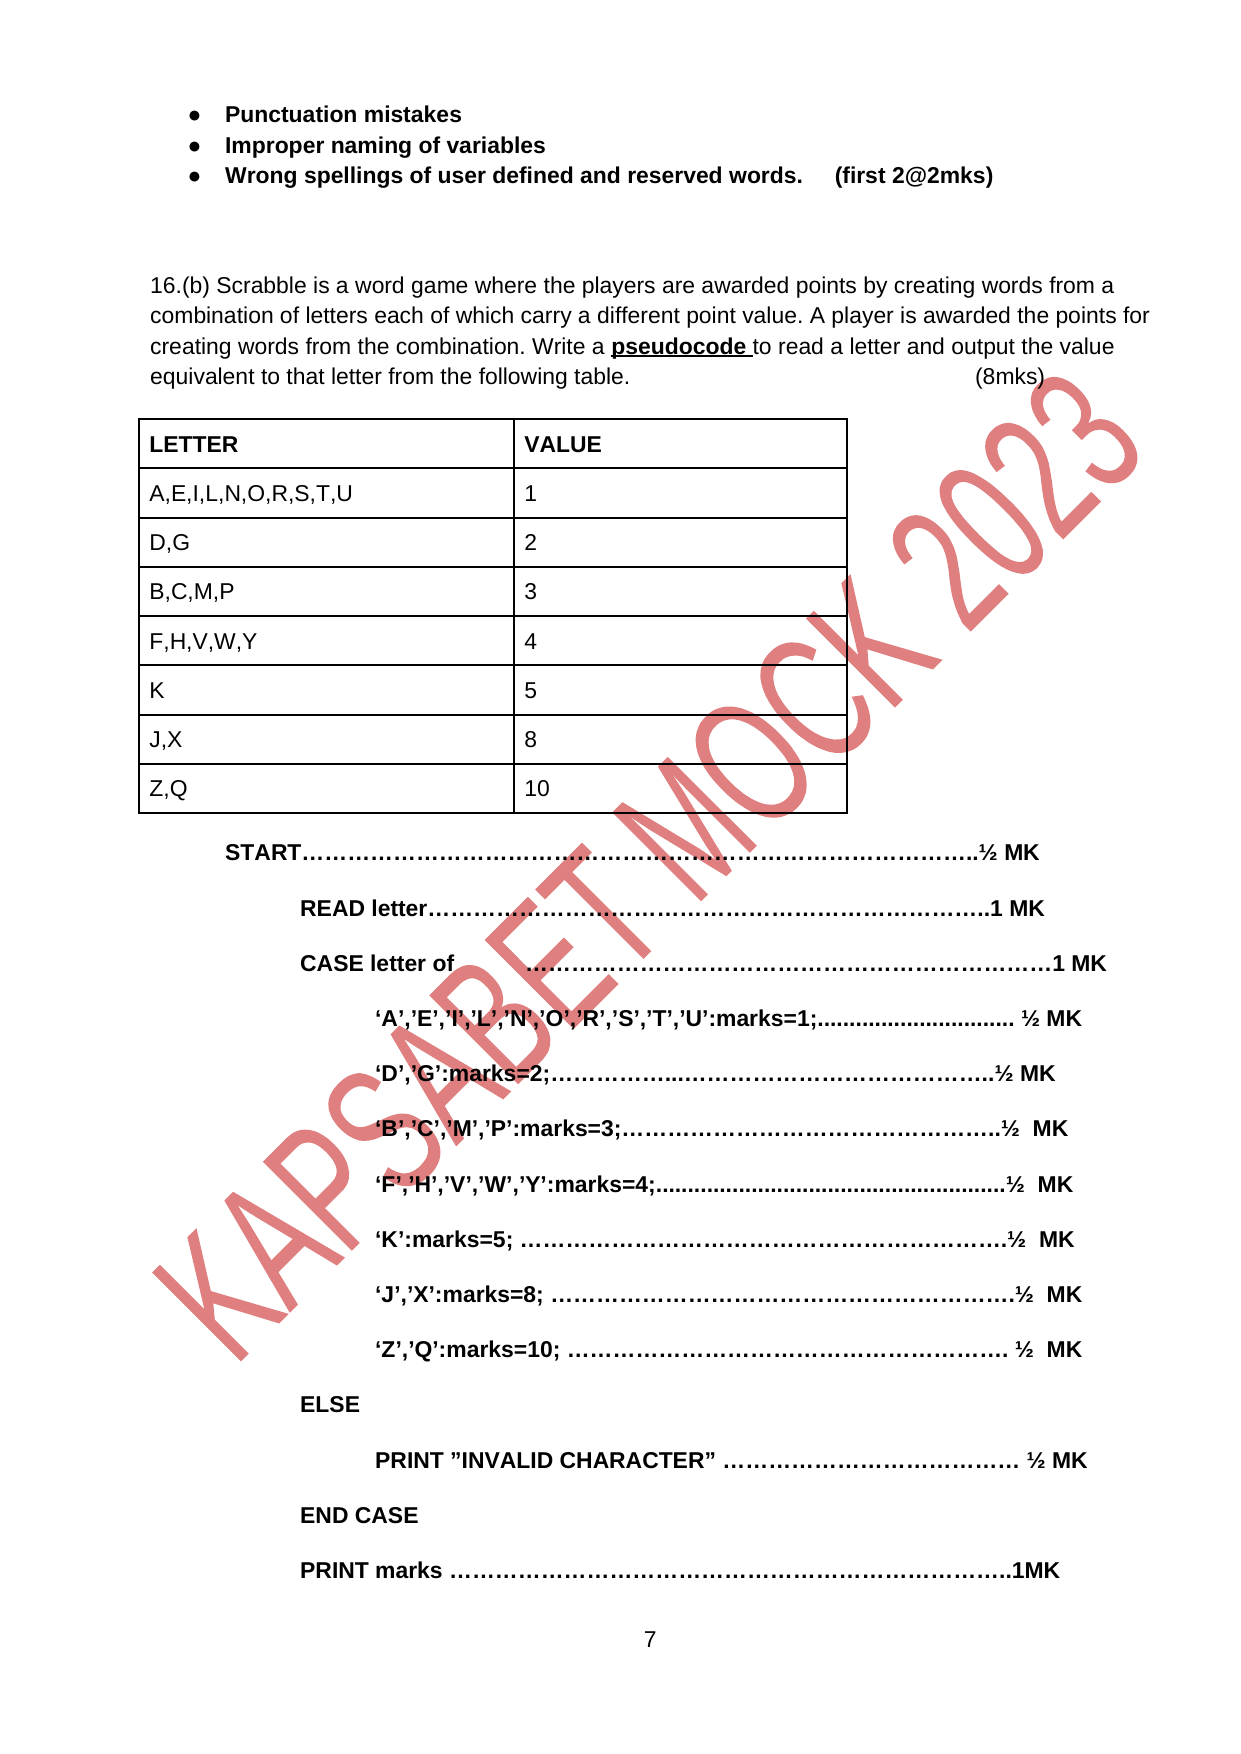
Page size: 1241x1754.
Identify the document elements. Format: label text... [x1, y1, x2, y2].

text ‘F’,’H’,’V’,’W’,’Y’:marks=4;.......................................................½ MK [150, 1171, 1150, 1197]
text PRINT marks ………………………………………………………………..1MK [225, 1557, 1150, 1583]
text 16.(b) Scrabble is a word game where the players are awarded points by creating words from a combination of letters each of which carry a different point value. A player is awarded the points for creating words from the combination. Write a pseudocode to read a letter and output the value equivalent to that letter from the following table. (8mks) [150, 272, 1150, 389]
text READ letter………………………………………………………………..1 MK [150, 894, 1150, 921]
list Wrong spellings of user defined and reserved words. (first 2@2mks) [187, 162, 1150, 188]
table_header VALUE [515, 420, 846, 467]
text ‘B’,’C’,’M’,’P’:marks=3;…………………………………………..½ MK [150, 1115, 1150, 1142]
list Punctuation mistakes [187, 101, 1150, 128]
text START……………………………………………………………………………..½ MK [150, 839, 1150, 866]
text CASE letter of ……………………………………………………………1 MK [150, 950, 1150, 976]
table_cell D,G [140, 519, 513, 566]
table_header LETTER [140, 420, 513, 467]
table_cell 2 [515, 519, 846, 566]
text ‘J’,’X’:marks=8; …………………………………………………….½ MK [150, 1281, 1150, 1307]
table_cell Z,Q [140, 765, 513, 812]
text ELSE [150, 1391, 1150, 1418]
table_cell F,H,V,W,Y [140, 617, 513, 664]
table_cell 3 [515, 568, 846, 615]
table_cell 8 [515, 716, 846, 763]
table_cell B,C,M,P [140, 568, 513, 615]
list Improper naming of variables [187, 132, 1150, 158]
table_cell 1 [515, 469, 846, 517]
text END CASE [150, 1502, 1150, 1528]
table_cell A,E,I,L,N,O,R,S,T,U [140, 469, 513, 517]
table_cell 10 [515, 765, 846, 812]
table_cell 5 [515, 666, 846, 714]
text ‘Z’,’Q’:marks=10; …………………………………………………. ½ MK [150, 1336, 1150, 1362]
table_cell 4 [515, 617, 846, 664]
text ‘A’,’E’,’I’,’L’,’N’,’O’,’R’,’S’,’T’,’U’:marks=1;............................... ½ MK [150, 1005, 1150, 1031]
text ‘D’,’G’:marks=2;……………...…………………………………..½ MK [150, 1060, 1150, 1086]
text PRINT ”INVALID CHARACTER” ………………………………… ½ MK [150, 1447, 1150, 1473]
table_cell K [140, 666, 513, 714]
table_cell J,X [140, 716, 513, 763]
text ‘K’:marks=5; ……………………………………………………….½ MK [150, 1226, 1150, 1252]
